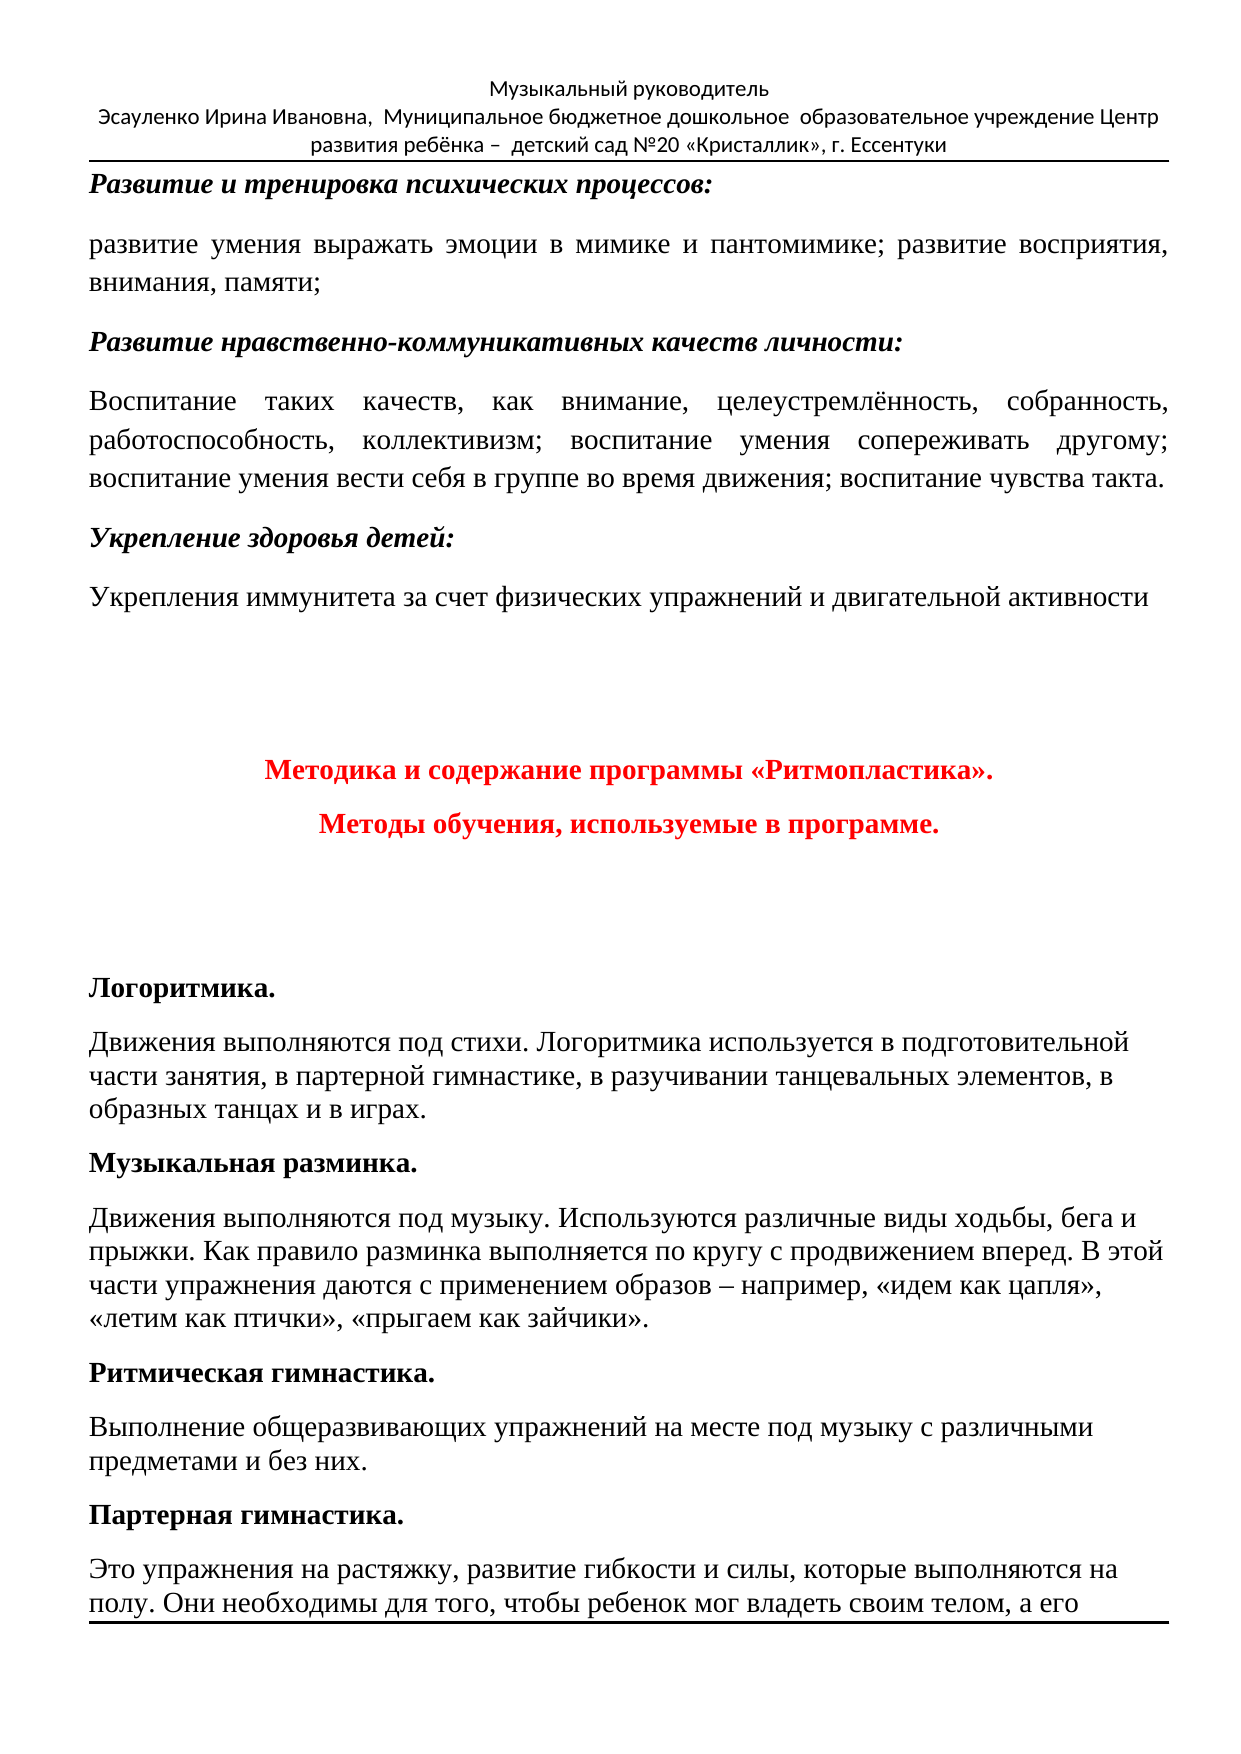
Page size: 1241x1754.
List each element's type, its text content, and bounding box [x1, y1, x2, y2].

text Укрепление здоровья детей: [89, 520, 1169, 553]
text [89, 1552, 1169, 1621]
text Воспитание таких качеств, как внимание, целеустремлённость, собранность, работоспособность, коллективизм; воспитание умения сопереживать другому; воспитание умения вести себя в группе во время движения; воспитание чувства такта. [89, 383, 1169, 494]
text Методы обучения, используемые в программе. [89, 807, 1169, 840]
text Музыкальная разминка. [89, 1146, 1169, 1179]
text Выполнение общеразвивающих упражнений на месте под музыку с различными предметами и без них. [89, 1409, 1169, 1476]
text Методика и содержание программы «Ритмопластика». [89, 752, 1169, 786]
text Движения выполняются под стихи. Логоритмика используется в подготовительной части занятия, в партерной гимнастике, в разучивании танцевальных элементов, в образных танцах и в играх. [89, 1024, 1169, 1125]
text Логоритмика. [89, 970, 1169, 1003]
text Развитие и тренировка психических процессов: [89, 167, 1169, 200]
text Движения выполняются под музыку. Используются различные виды ходьбы, бега и прыжки. Как правило разминка выполняется по кругу с продвижением вперед. В этой части упражнения даются с применением образов – например, «идем как цапля», «летим как птички», «прыгаем как зайчики». [89, 1200, 1169, 1334]
text Укрепления иммунитета за счет физических упражнений и двигательной активности [89, 579, 1169, 613]
text Партерная гимнастика. [89, 1497, 1169, 1531]
text развитие умения выражать эмоции в мимике и пантомимике; развитие восприятия, внимания, памяти; [89, 226, 1169, 298]
text Развитие нравственно-коммуникативных качеств личности: [89, 324, 1169, 357]
text Ритмическая гимнастика. [89, 1355, 1169, 1388]
